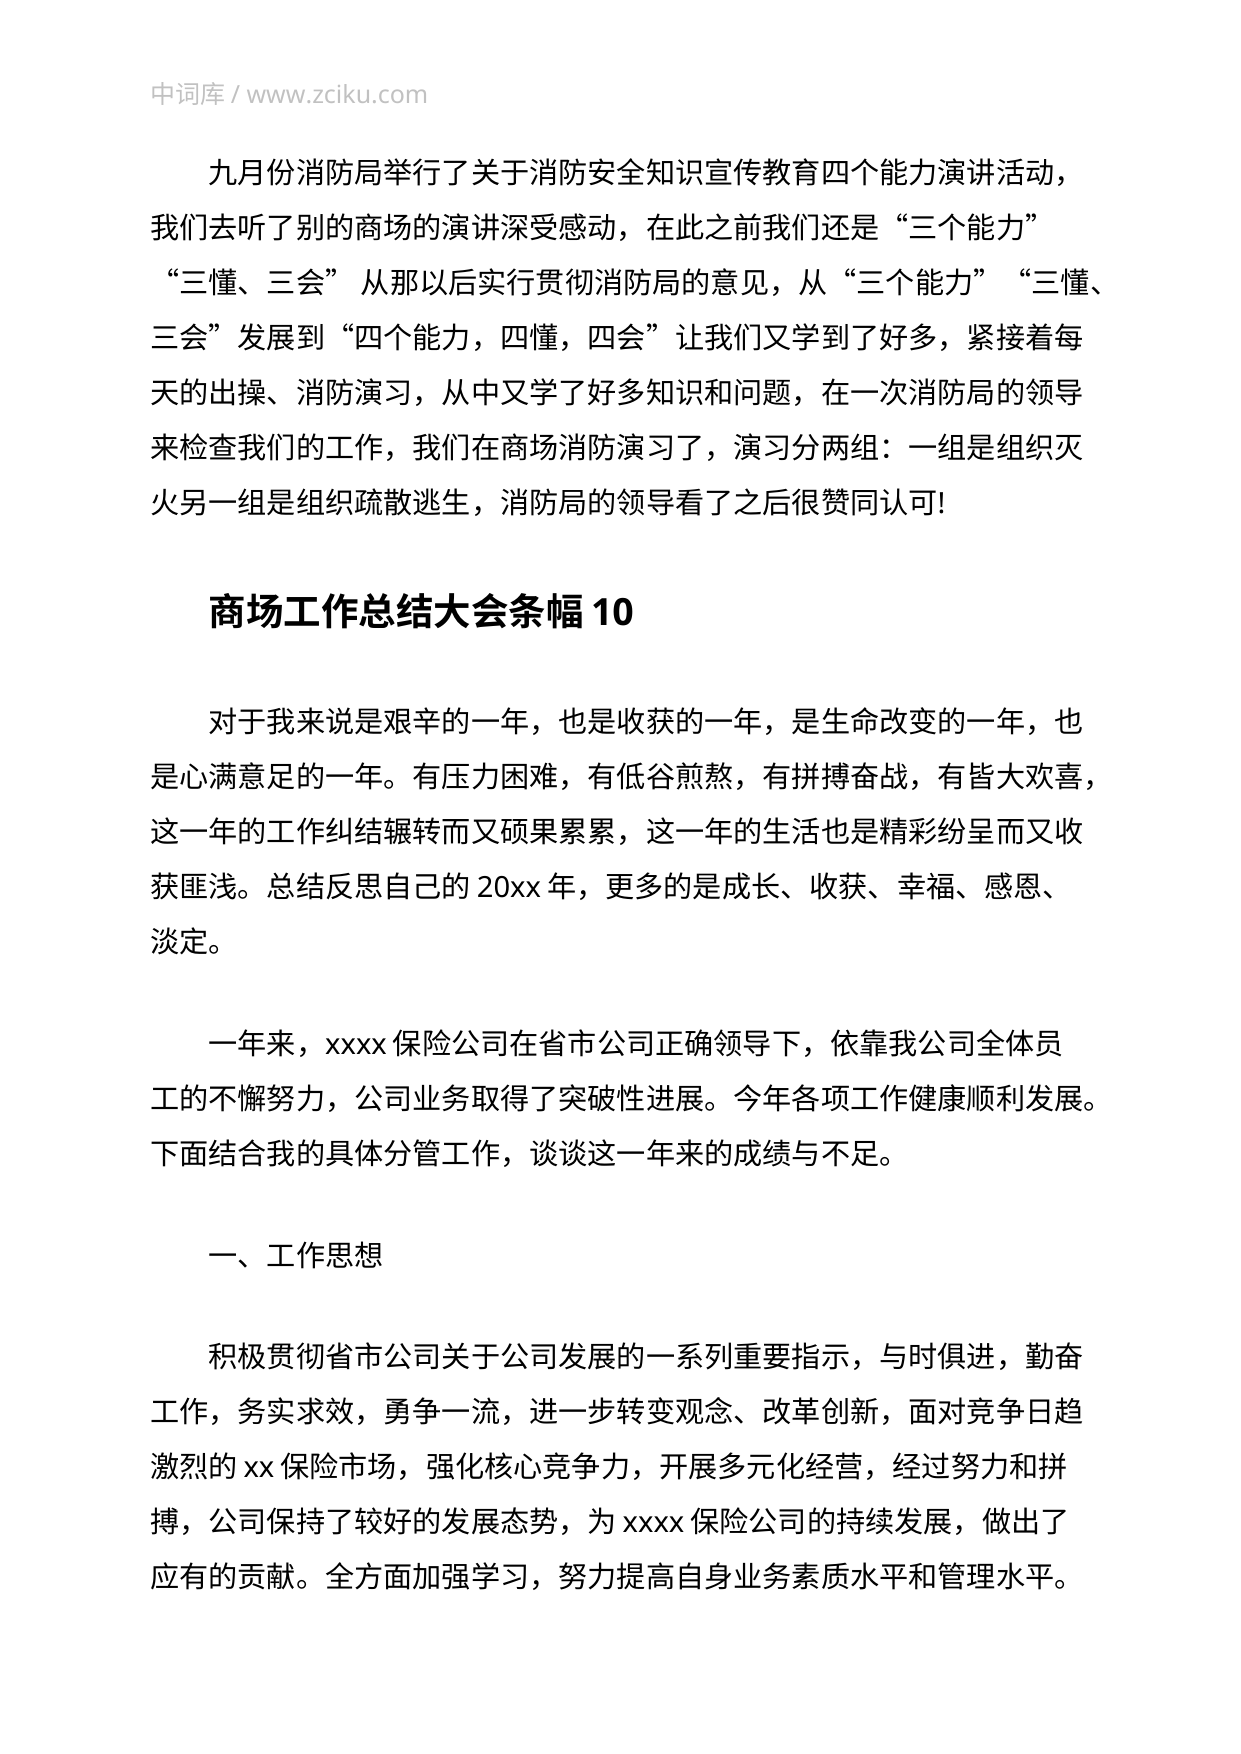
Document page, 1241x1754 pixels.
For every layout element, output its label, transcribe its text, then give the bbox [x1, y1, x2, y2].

text 积极贯彻省市公司关于公司发展的一系列重要指示，与时俱进，勤奋工作，务实求效，勇争一流，进一步转变观念、改革创新，面对竞争日趋激烈的xx保险市场，强化核心竞争力，开展多元化经营，经过努力和拼搏，公司保持了较好的发展态势，为xxxx保险公司的持续发展，做出了应有的贡献。全方面加强学习，努力提高自身业务素质水平和管理水平。 [150, 1334, 1090, 1596]
text 九月份消防局举行了关于消防安全知识宣传教育四个能力演讲活动，我们去听了别的商场的演讲深受感动，在此之前我们还是“三个能力”“三懂、三会” 从那以后实行贯彻消防局的意见，从“三个能力”“三懂、三会”发展到“四个能力，四懂，四会”让我们又学到了好多，紧接着每天的出操、消防演习，从中又学了好多知识和问题，在一次消防局的领导来检查我们的工作，我们在商场消防演习了，演习分两组：一组是组织灭火另一组是组织疏散逃生，消防局的领导看了之后很赞同认可! [150, 150, 1090, 522]
text 对于我来说是艰辛的一年，也是收获的一年，是生命改变的一年，也是心满意足的一年。有压力困难，有低谷煎熬，有拼搏奋战，有皆大欢喜，这一年的工作纠结辗转而又硕果累累，这一年的生活也是精彩纷呈而又收获匪浅。总结反思自己的20xx年，更多的是成长、收获、幸福、感恩、淡定。 [150, 699, 1090, 961]
text 一年来，xxxx保险公司在省市公司正确领导下，依靠我公司全体员工的不懈努力，公司业务取得了突破性进展。今年各项工作健康顺利发展。下面结合我的具体分管工作，谈谈这一年来的成绩与不足。 [150, 1020, 1090, 1173]
text 商场工作总结大会条幅10 [150, 581, 1090, 636]
text 一、工作思想 [150, 1232, 1090, 1274]
